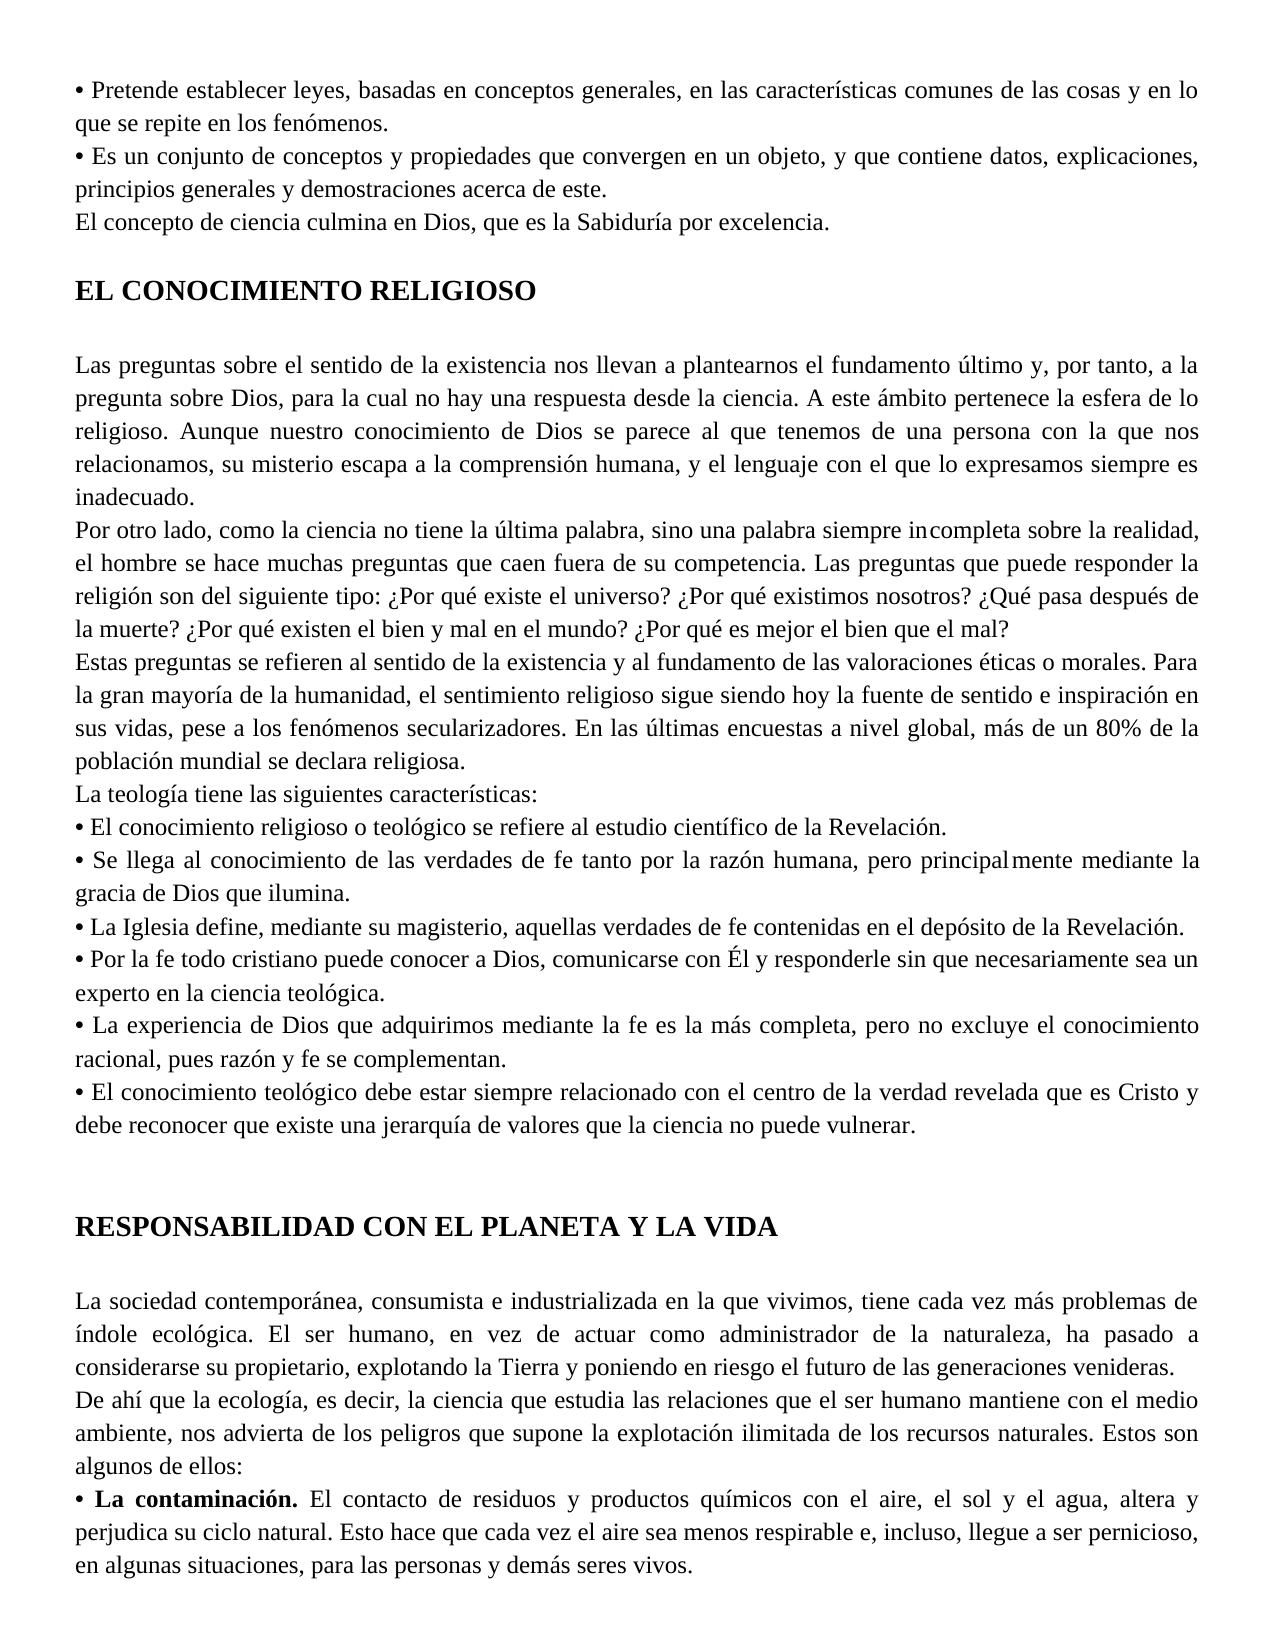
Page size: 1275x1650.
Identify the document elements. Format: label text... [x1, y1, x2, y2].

text De ahí que la ecología, es decir, la ciencia que estudia las relaciones que el ser humano mantiene con el medio ambiente, nos advierta de los peligros que supone la explotación ilimitada de los recursos naturales. Estos son algunos de ellos: [75, 1385, 1200, 1480]
text • La experiencia de Dios que adquirimos mediante la fe es la más completa, pero no excluye el conocimiento racional, pues razón y fe se complementan. [75, 1011, 1200, 1072]
text El concepto de ciencia culmina en Dios, que es la Sabiduría por excelencia. [75, 207, 1200, 236]
text La sociedad contemporánea, consumista e industrializada en la que vivimos, tiene cada vez más problemas de índole ecológica. El ser humano, en vez de actuar como administrador de la naturaleza, ha pasado a considerarse su propietario, explotando la Tierra y poniendo en riesgo el futuro de las generaciones venideras. [75, 1286, 1200, 1381]
text • El conocimiento teológico debe estar siempre relacionado con el centro de la verdad revelada que es Cristo y debe reconocer que existe una jerarquía de valores que la ciencia no puede vulnerar. [75, 1077, 1200, 1138]
text Estas preguntas se refieren al sentido de la existencia y al fundamento de las valoraciones éticas o morales. Para la gran mayoría de la humanidad, el sentimiento religioso sigue siendo hoy la fuente de sentido e inspiración en sus vidas, pese a los fenómenos secularizadores. En las últimas encuestas a nivel global, más de un 80% de la población mundial se declara religiosa. [75, 647, 1200, 775]
text EL CONOCIMIENTO RELIGIOSO [75, 273, 1200, 307]
text RESPONSABILIDAD CON EL PLANETA Y LA VIDA [75, 1209, 1200, 1242]
text • La contaminación. El contacto de residuos y productos químicos con el aire, el sol y el agua, altera y perjudica su ciclo natural. Esto hace que cada vez el aire sea menos respirable e, incluso, llegue a ser pernicioso, en algunas situaciones, para las personas y demás seres vivos. [75, 1484, 1200, 1579]
text • El conocimiento religioso o teológico se refiere al estudio científico de la Revelación. [75, 812, 1200, 841]
text La teología tiene las siguientes características: [75, 779, 1200, 808]
text • Se llega al conocimiento de las verdades de fe tanto por la razón humana, pero principalmente mediante la gracia de Dios que ilumina. [75, 846, 1200, 907]
text Por otro lado, como la ciencia no tiene la última palabra, sino una palabra siempre incompleta sobre la realidad, el hombre se hace muchas preguntas que caen fuera de su competencia. Las preguntas que puede responder la religión son del siguiente tipo: ¿Por qué existe el universo? ¿Por qué existimos nosotros? ¿Qué pasa después de la muerte? ¿Por qué existen el bien y mal en el mundo? ¿Por qué es mejor el bien que el mal? [75, 515, 1200, 643]
text Las preguntas sobre el sentido de la existencia nos llevan a plantearnos el fundamento último y, por tanto, a la pregunta sobre Dios, para la cual no hay una respuesta desde la ciencia. A este ámbito pertenece la esfera de lo religioso. Aunque nuestro conocimiento de Dios se parece al que tenemos de una persona con la que nos relacionamos, su misterio escapa a la comprensión humana, y el lenguaje con el que lo expresamos siempre es inadecuado. [75, 350, 1200, 511]
text • La Iglesia define, mediante su magisterio, aquellas verdades de fe contenidas en el depósito de la Revelación. [75, 912, 1200, 940]
text • Por la fe todo cristiano puede conocer a Dios, comunicarse con Él y responderle sin que necesariamente sea un experto en la ciencia teológica. [75, 944, 1200, 1006]
text • Es un conjunto de conceptos y propiedades que convergen en un objeto, y que contiene datos, explicaciones, principios generales y demostraciones acerca de este. [75, 141, 1200, 203]
text • Pretende establecer leyes, basadas en conceptos generales, en las características comunes de las cosas y en lo que se repite en los fenómenos. [75, 75, 1200, 137]
